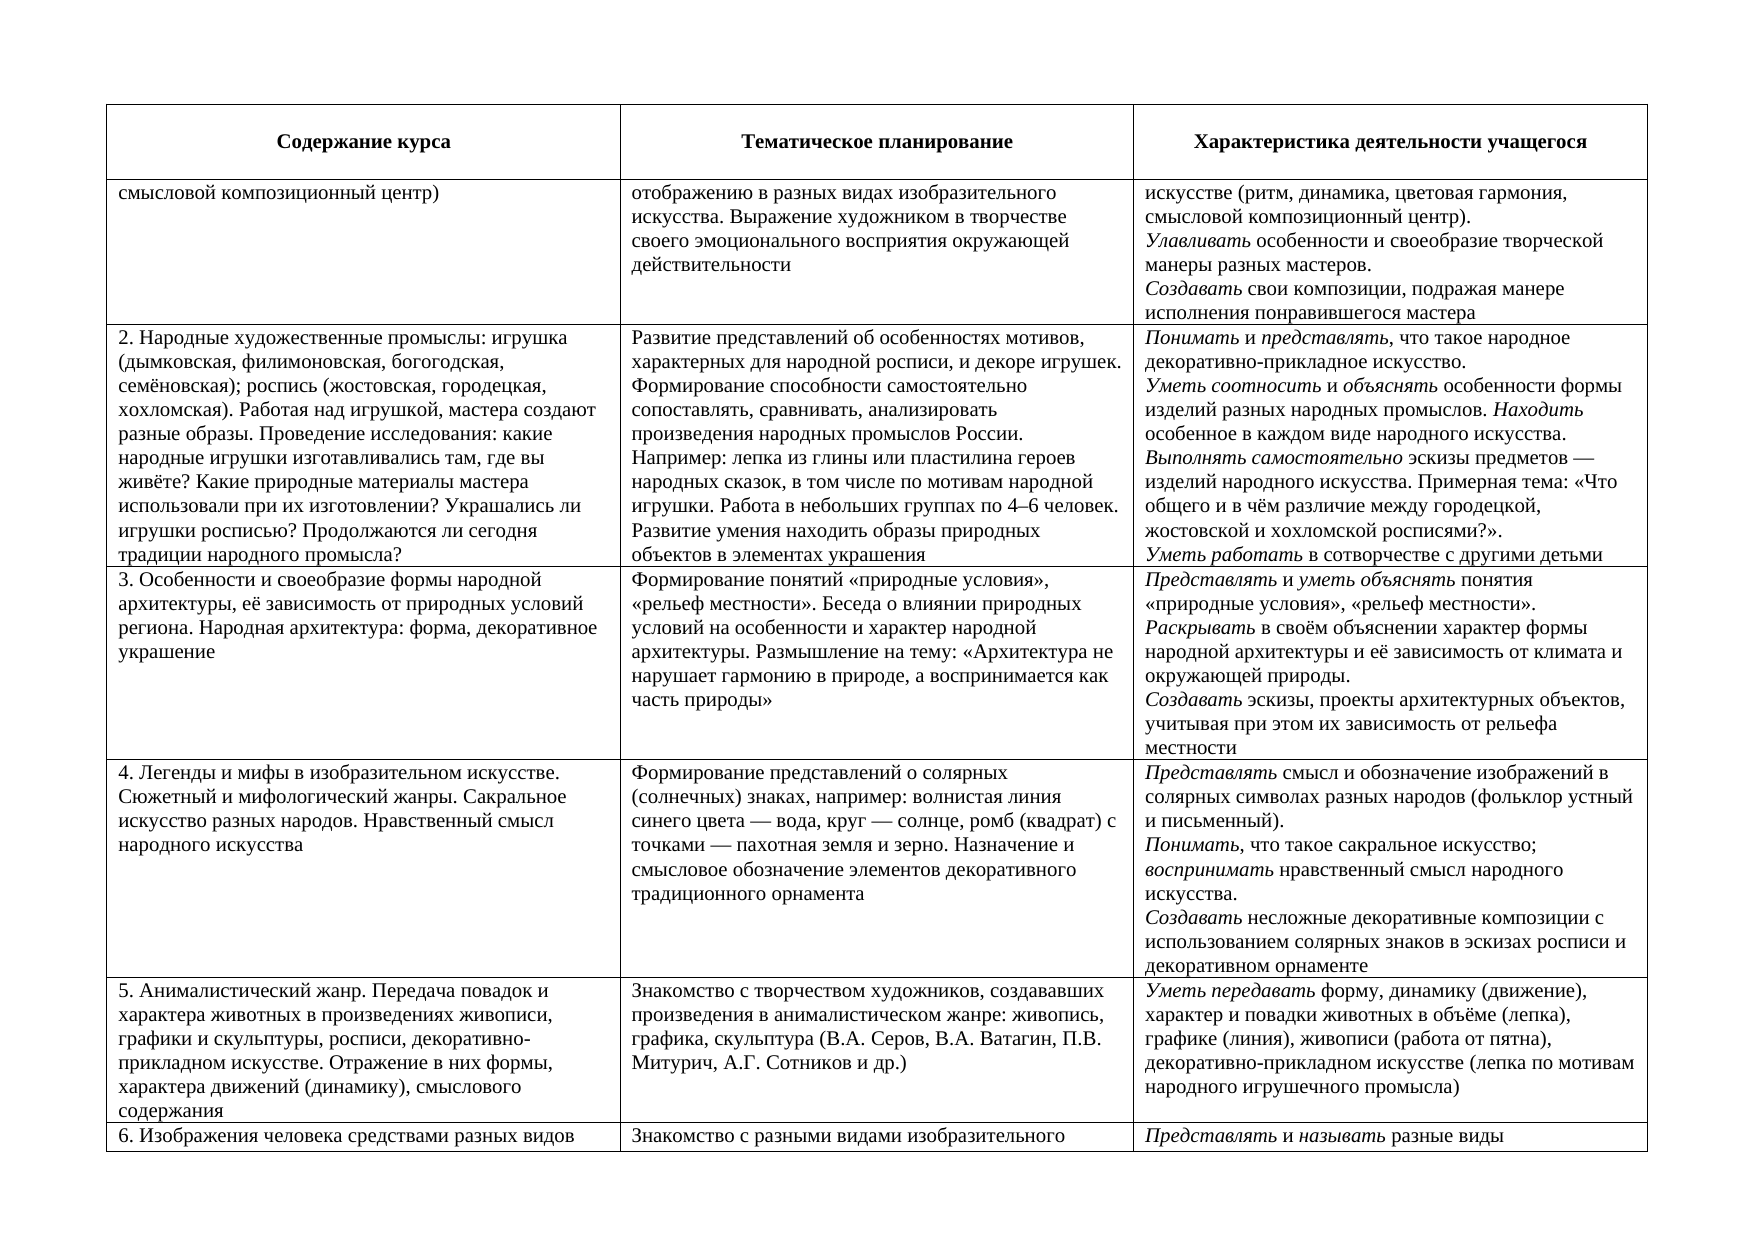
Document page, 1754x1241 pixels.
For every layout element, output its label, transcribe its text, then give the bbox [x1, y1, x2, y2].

table_cell Представлять смысл и обозначение изображений в солярных символах разных народов (фольклор устный и письменный). Понимать, что такое сакральное искусство; воспринимать нравственный смысл народного искусства. Создавать несложные декоративные композиции с использованием солярных знаков в эскизах росписи и декоративном орнаменте [1134, 760, 1647, 977]
table_cell Знакомство с творчеством художников, создававших произведения в анималистическом жанре: живопись, графика, скульптура (В.А. Серов, В.А. Ватагин, П.В. Митурич, А.Г. Сотников и др.) [621, 978, 1133, 1122]
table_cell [107, 180, 620, 324]
table_cell Представлять и уметь объяснять понятия «природные условия», «рельеф местности». Раскрывать в своём объяснении характер формы народной архитектуры и её зависимость от климата и окружающей природы. Создавать эскизы, проекты архитектурных объектов, учитывая при этом их зависимость от рельефа местности [1134, 567, 1647, 759]
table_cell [1134, 180, 1647, 324]
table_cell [107, 1123, 620, 1151]
table_header Тематическое планирование [621, 105, 1133, 178]
table_header Содержание курса [107, 105, 620, 178]
table_cell Понимать и представлять, что такое народное декоративно-прикладное искусство. Уметь соотносить и объяснять особенности формы изделий разных народных промыслов. Находить особенное в каждом виде народного искусства. Выполнять самостоятельно эскизы предметов — изделий народного искусства. Примерная тема: «Что общего и в чём различие между городецкой, жостовской и хохломской росписями?». Уметь работать в сотворчестве с другими детьми [1134, 325, 1647, 566]
table_cell 3. Особенности и своеобразие формы народной архитектуры, её зависимость от природных условий региона. Народная архитектура: форма, декоративное украшение [107, 567, 620, 759]
table_cell 2. Народные художественные промыслы: игрушка (дымковская, филимоновская, богогодская, семёновская); роспись (жостовская, городецкая, хохломская). Работая над игрушкой, мастера создают разные образы. Проведение исследования: какие народные игрушки изготавливались там, где вы живёте? Какие природные материалы мастера использовали при их изготовлении? Украшались ли игрушки росписью? Продолжаются ли сегодня традиции народного промысла? [107, 325, 620, 566]
table_cell Формирование представлений о солярных (солнечных) знаках, например: волнистая линия синего цвета — вода, круг — солнце, ромб (квадрат) с точками — пахотная земля и зерно. Назначение и смысловое обозначение элементов декоративного традиционного орнамента [621, 760, 1133, 977]
table_header Характеристика деятельности учащегося [1134, 105, 1647, 178]
table_cell Развитие представлений об особенностях мотивов, характерных для народной росписи, и декоре игрушек. Формирование способности самостоятельно сопоставлять, сравнивать, анализировать произведения народных промыслов России. Например: лепка из глины или пластилина героев народных сказок, в том числе по мотивам народной игрушки. Работа в небольших группах по 4–6 человек. Развитие умения находить образы природных объектов в элементах украшения [621, 325, 1133, 566]
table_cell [621, 1123, 1133, 1151]
table_cell Формирование понятий «природные условия», «рельеф местности». Беседа о влиянии природных условий на особенности и характер народной архитектуры. Размышление на тему: «Архитектура не нарушает гармонию в природе, а воспринимается как часть природы» [621, 567, 1133, 759]
table_cell 5. Анималистический жанр. Передача повадок и характера животных в произведениях живописи, графики и скульптуры, росписи, декоративно-прикладном искусстве. Отражение в них формы, характера движений (динамику), смыслового содержания [107, 978, 620, 1122]
table_cell 4. Легенды и мифы в изобразительном искусстве. Сюжетный и мифологический жанры. Сакральное искусство разных народов. Нравственный смысл народного искусства [107, 760, 620, 977]
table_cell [621, 180, 1133, 324]
table_cell Уметь передавать форму, динамику (движение), характер и повадки животных в объёме (лепка), графике (линия), живописи (работа от пятна), декоративно-прикладном искусстве (лепка по мотивам народного игрушечного промысла) [1134, 978, 1647, 1122]
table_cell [1134, 1123, 1647, 1151]
